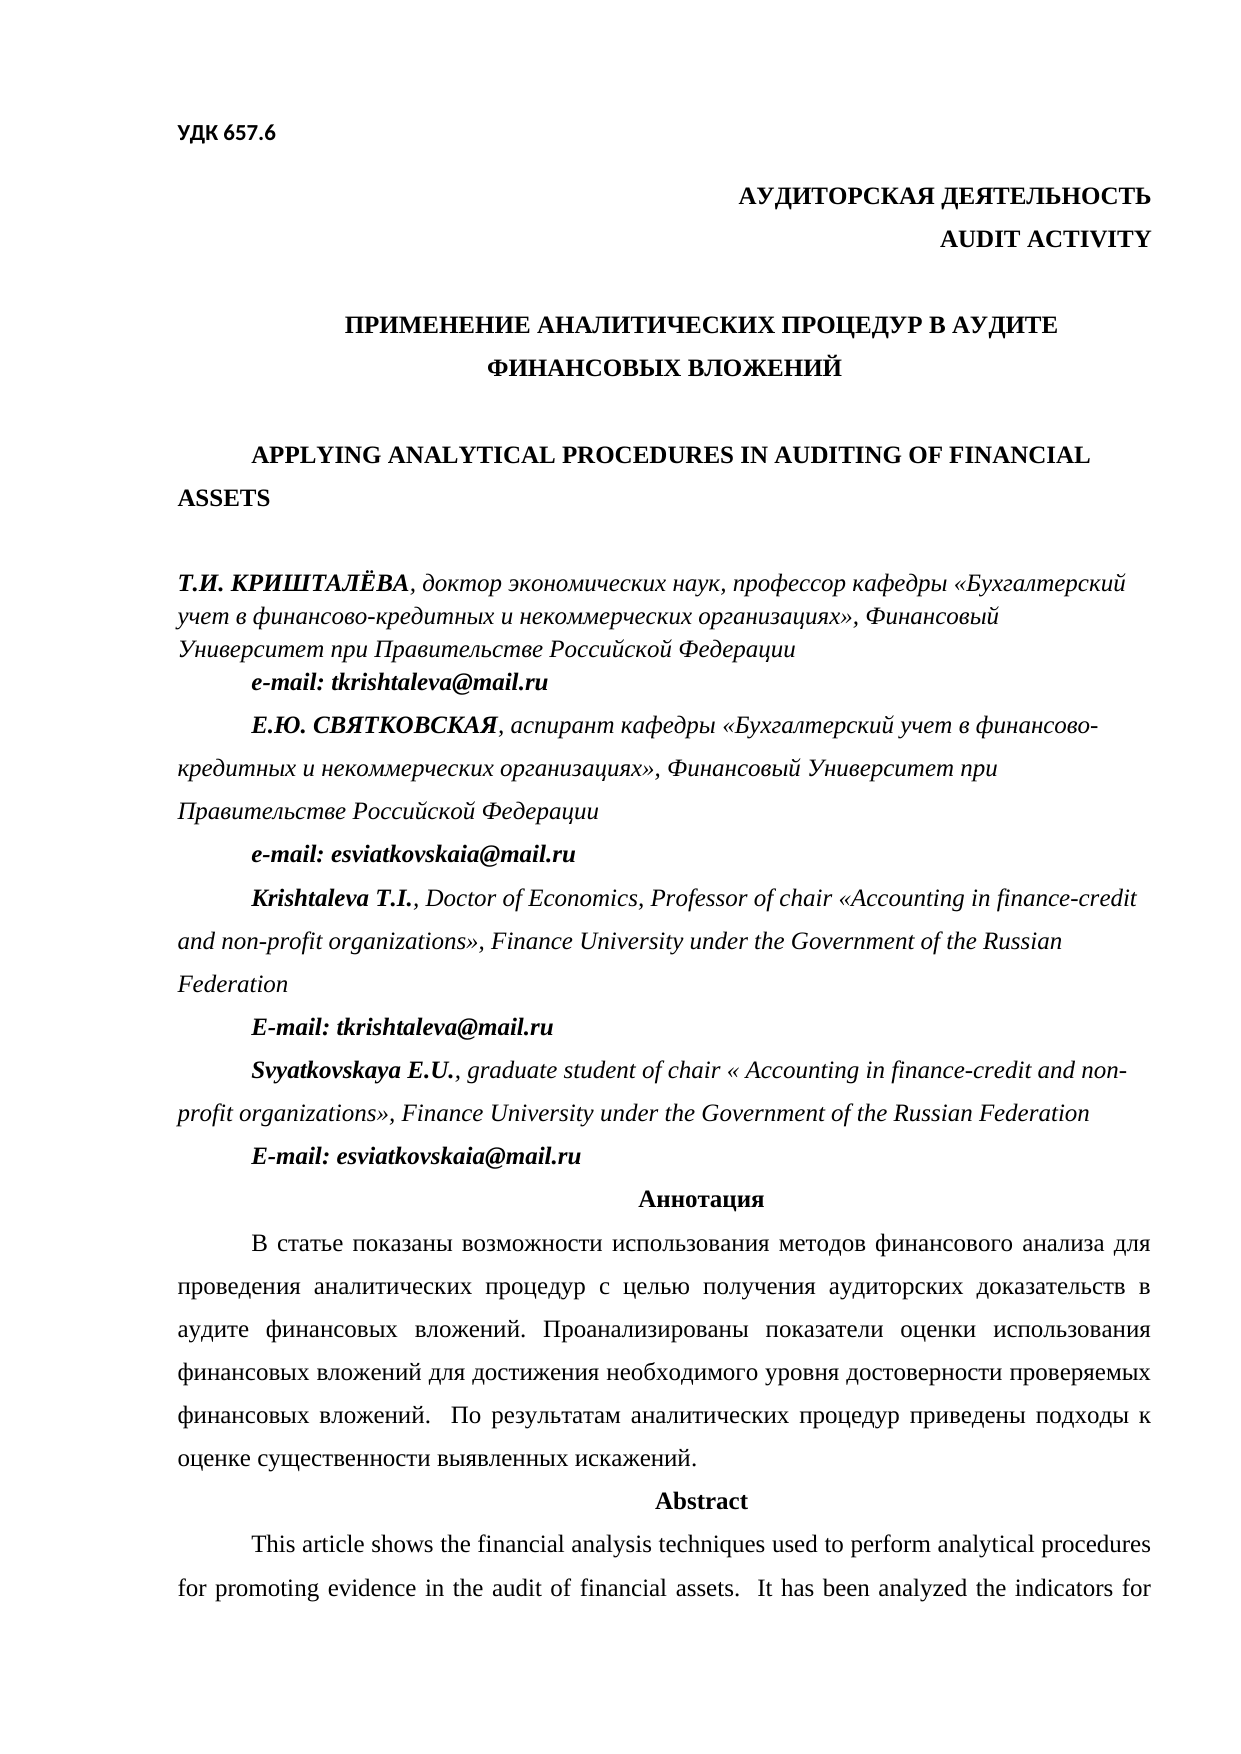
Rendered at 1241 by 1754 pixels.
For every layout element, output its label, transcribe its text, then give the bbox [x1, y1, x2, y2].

text АУДИТОРСКАЯ ДЕЯТЕЛЬНОСТЬ [177, 181, 1152, 210]
text Svyatkovskaya E.U., graduate student of chair « Accounting in finance-credit and non-profit organizations», Finance University under the Government of the Russian Federation [177, 1055, 1152, 1127]
text Аннотация [177, 1184, 1152, 1213]
text AUDIT ACTIVITY [177, 224, 1152, 253]
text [177, 1529, 1152, 1601]
text Krishtaleva T.I., Doctor of Economics, Professor of chair «Accounting in finance-credit and non-profit organizations», Finance University under the Government of the Russian Federation [177, 883, 1152, 998]
text Т.И. КРИШТАЛЁВА, доктор экономических наук, профессор кафедры «Бухгалтерский учет в финансово-кредитных и некоммерческих организациях», Финансовый Университет при Правительстве Российской Федерации [177, 568, 1152, 663]
text В статье показаны возможности использования методов финансового анализа для проведения аналитических процедур с целью получения аудиторских доказательств в аудите финансовых вложений. Проанализированы показатели оценки использования финансовых вложений для достижения необходимого уровня достоверности проверяемых финансовых вложений. По результатам аналитических процедур приведены подходы к оценке существенности выявленных искажений. [177, 1228, 1152, 1472]
text УДК 657.6 [177, 118, 1152, 146]
text e-mail: esviatkovskaia@mail.ru [177, 839, 1152, 868]
text Abstract [177, 1486, 1152, 1515]
text APPLYING ANALYTICAL PROCEDURES IN AUDITING OF FINANCIAL ASSETS [177, 440, 1152, 512]
text ПРИМЕНЕНИЕ аналитических процедур В АУДИТЕ ФИНАНСОВЫХ ВЛОЖЕНИЙ [177, 310, 1152, 382]
text E-mail: tkrishtaleva@mail.ru [177, 1012, 1152, 1041]
text E-mail: esviatkovskaia@mail.ru [177, 1141, 1152, 1170]
text e-mail: tkrishtaleva@mail.ru [177, 667, 1152, 696]
text Е.Ю. СВЯТКОВСКАЯ, аспирант кафедры «Бухгалтерский учет в финансово-кредитных и некоммерческих организациях», Финансовый Университет при Правительстве Российской Федерации [177, 710, 1152, 825]
